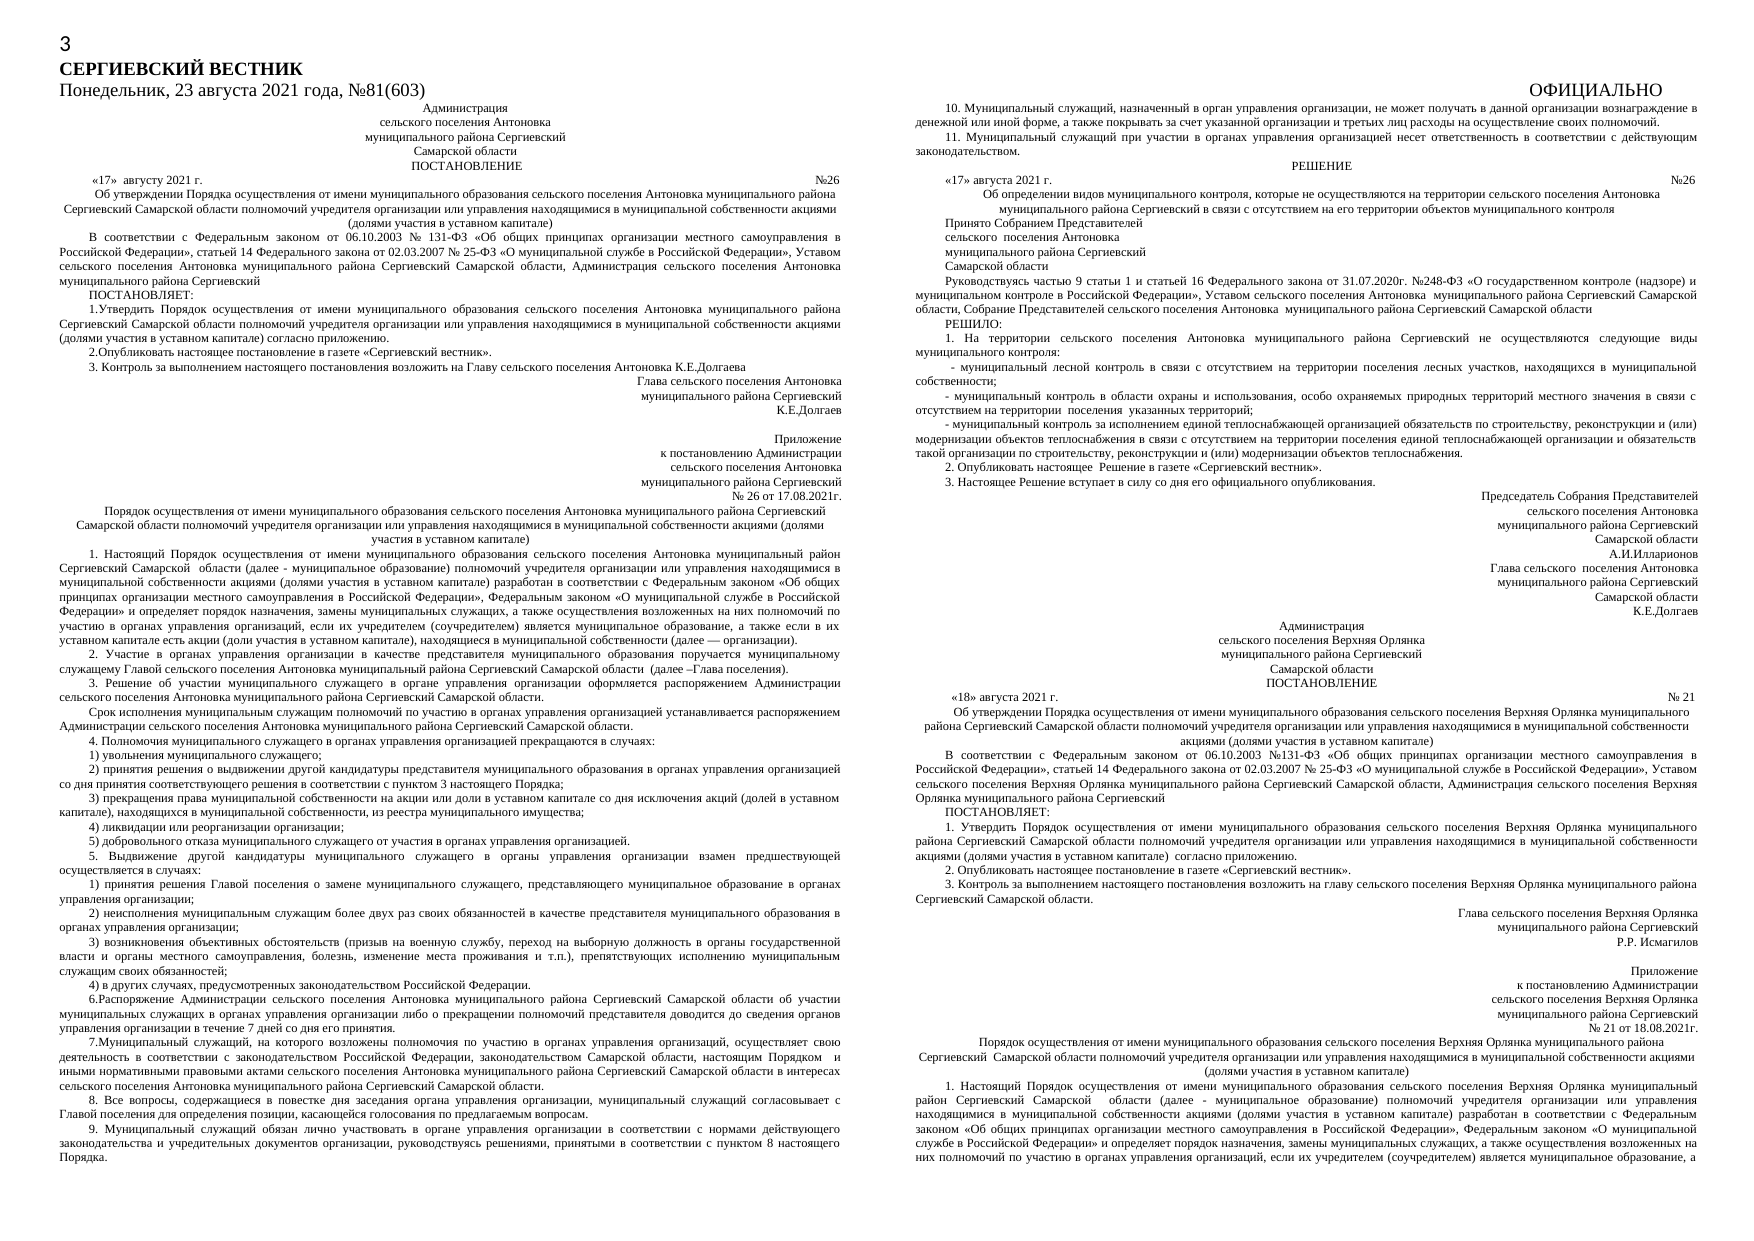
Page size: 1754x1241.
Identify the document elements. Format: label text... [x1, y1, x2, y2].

text Самарской области [915, 259, 1698, 273]
text Председатель Собрания Представителей [915, 489, 1698, 503]
text к постановлению Администрации [915, 978, 1698, 992]
text муниципального района Сергиевский [915, 647, 1698, 661]
text Приложение [915, 963, 1698, 978]
text - муниципальный лесной контроль в связи с отсутствием на территории поселения лесных участков, находящихся в муниципальной собственности; [915, 359, 1698, 388]
text ПОСТАНОВЛЯЕТ: [59, 288, 842, 302]
text 2) принятия решения о выдвижении другой кандидатуры представителя муниципального образования в органах управления организацией со дня принятия соответствующего решения в соответствии с пунктом 3 настоящего Порядка; [59, 762, 842, 791]
text к постановлению Администрации [59, 446, 842, 460]
text 1) увольнения муниципального служащего; [59, 748, 842, 762]
text Глава сельского поселения Антоновка [915, 561, 1698, 575]
text 7.Муниципальный служащий, на которого возложены полномочия по участию в органах управления организаций, осуществляет свою деятельность в соответствии с законодательством Российской Федерации, законодательством Самарской области, настоящим Порядком и иными нормативными правовыми актами сельского поселения Антоновка муниципального района Сергиевский Самарской области в интересах сельского поселения Антоновка муниципального района Сергиевский Самарской области. [59, 1035, 842, 1093]
text Порядок осуществления от имени муниципального образования сельского поселения Верхняя Орлянка муниципального района Сергиевский Самарской области полномочий учредителя организации или управления находящимися в муниципальной собственности акциями (долями участия в уставном капитале) [915, 1035, 1698, 1078]
text 3. Контроль за выполнением настоящего постановления возложить на Главу сельского поселения Антоновка К.Е.Долгаева [59, 359, 842, 374]
text сельского поселения Антоновка [59, 460, 842, 474]
text 3) возникновения объективных обстоятельств (призыв на военную службу, переход на выборную должность в органы государственной власти и органы местного самоуправления, болезнь, изменение места проживания и т.п.), препятствующих исполнению муниципальным служащим своих обязанностей; [59, 934, 842, 978]
text муниципального района Сергиевский [915, 920, 1698, 934]
text 5) добровольного отказа муниципального служащего от участия в органах управления организацией. [59, 834, 842, 848]
text «18» августа 2021 г. № 21 [915, 690, 1698, 704]
text К.Е.Долгаев [915, 604, 1698, 618]
text сельского поселения Антоновка [915, 230, 1698, 244]
text 1. Утвердить Порядок осуществления от имени муниципального образования сельского поселения Верхняя Орлянка муниципального района Сергиевский Самарской области полномочий учредителя организации или управления находящимися в муниципальной собственности акциями (долями участия в уставном капитале) согласно приложению. [915, 819, 1698, 863]
text муниципального района Сергиевский [915, 575, 1698, 589]
text Самарской области [915, 532, 1698, 546]
text 6.Распоряжение Администрации сельского поселения Антоновка муниципального района Сергиевский Самарской области об участии муниципальных служащих в органах управления организации либо о прекращении полномочий представителя доводится до сведения органов управления организации в течение 7 дней со дня его принятия. [59, 992, 842, 1035]
text «17» августу 2021 г. №26 [59, 173, 842, 187]
text А.И.Илларионов [915, 546, 1698, 561]
text 2. Опубликовать настоящее постановление в газете «Сергиевский вестник». [915, 863, 1698, 877]
text Принято Собранием Представителей [915, 216, 1698, 230]
text 9. Муниципальный служащий обязан лично участвовать в органе управления организации в соответствии с нормами действующего законодательства и учредительных документов организации, руководствуясь решениями, принятыми в соответствии с пунктом 8 настоящего Порядка. [59, 1121, 842, 1164]
text 2.Опубликовать настоящее постановление в газете «Сергиевский вестник». [59, 345, 842, 359]
text сельского поселения Верхняя Орлянка [915, 992, 1698, 1006]
text 3. Контроль за выполнением настоящего постановления возложить на главу сельского поселения Верхняя Орлянка муниципального района Сергиевский Самарской области. [915, 877, 1698, 906]
text - муниципальный контроль в области охраны и использования, особо охраняемых природных территорий местного значения в связи с отсутствием на территории поселения указанных территорий; [915, 388, 1698, 417]
text 1. Настоящий Порядок осуществления от имени муниципального образования сельского поселения Антоновка муниципальный район Сергиевский Самарской области (далее - муниципальное образование) полномочий учредителя организации или управления находящимися в муниципальной собственности акциями (долями участия в уставном капитале) разработан в соответствии с Федеральным законом «Об общих принципах организации местного самоуправления в Российской Федерации», Федеральным законом «О муниципальной службе в Российской Федерации» и определяет порядок назначения, замены муниципальных служащих, а также осуществления возложенных на них полномочий по участию в органах управления организаций, если их учредителем (соучредителем) является муниципальное образование, а также если в их уставном капитале есть акции (доли участия в уставном капитале), находящиеся в муниципальной собственности (далее — организации). [59, 546, 842, 647]
text 4) в других случаях, предусмотренных законодательством Российской Федерации. [59, 978, 842, 992]
text 3. Решение об участии муниципального служащего в органе управления организации оформляется распоряжением Администрации сельского поселения Антоновка муниципального района Сергиевский Самарской области. [59, 676, 842, 704]
text ПОСТАНОВЛЯЕТ: [915, 805, 1698, 819]
text ПОСТАНОВЛЕНИЕ [915, 676, 1698, 690]
text Руководствуясь частью 9 статьи 1 и статьей 16 Федерального закона от 31.07.2020г. №248-ФЗ «О государственном контроле (надзоре) и муниципальном контроле в Российской Федерации», Уставом сельского поселения Антоновка муниципального района Сергиевский Самарской области, Собрание Представителей сельского поселения Антоновка муниципального района Сергиевский Самарской области [915, 273, 1698, 316]
text Приложение [59, 431, 842, 446]
text Глава сельского поселения Антоновка [59, 374, 842, 388]
text 1. На территории сельского поселения Антоновка муниципального района Сергиевский не осуществляются следующие виды муниципального контроля: [915, 331, 1698, 359]
text 3. Настоящее Решение вступает в силу со дня его официального опубликования. [915, 474, 1698, 489]
text сельского поселения Антоновка [915, 503, 1698, 518]
text Глава сельского поселения Верхняя Орлянка [915, 906, 1698, 920]
text муниципального района Сергиевский [915, 1006, 1698, 1021]
text 11. Муниципальный служащий при участии в органах управления организацией несет ответственность в соответствии с действующим законодательством. [915, 129, 1698, 158]
text муниципального района Сергиевский [59, 474, 842, 489]
text Об утверждении Порядка осуществления от имени муниципального образования сельского поселения Антоновка муниципального района Сергиевский Самарской области полномочий учредителя организации или управления находящимися в муниципальной собственности акциями (долями участия в уставном капитале) [59, 187, 842, 230]
text Самарской области [915, 661, 1698, 676]
text Об утверждении Порядка осуществления от имени муниципального образования сельского поселения Верхняя Орлянка муниципального района Сергиевский Самарской области полномочий учредителя организации или управления находящимися в муниципальной собственности акциями (долями участия в уставном капитале) [915, 704, 1698, 748]
text Администрация [59, 101, 842, 115]
text РЕШЕНИЕ [915, 158, 1698, 173]
text муниципального района Сергиевский [59, 388, 842, 403]
text 2. Опубликовать настоящее Решение в газете «Сергиевский вестник». [915, 460, 1698, 474]
text 4) ликвидации или реорганизации организации; [59, 819, 842, 834]
text 3) прекращения права муниципальной собственности на акции или доли в уставном капитале со дня исключения акций (долей в уставном капитале), находящихся в муниципальной собственности, из реестра муниципального имущества; [59, 791, 842, 819]
text Администрация [915, 618, 1698, 633]
text - муниципальный контроль за исполнением единой теплоснабжающей организацией обязательств по строительству, реконструкции и (или) модернизации объектов теплоснабжения в связи с отсутствием на территории поселения единой теплоснабжающей организации и обязательств такой организации по строительству, реконструкции и (или) модернизации объектов теплоснабжения. [915, 417, 1698, 460]
text «17» августа 2021 г. №26 [915, 173, 1698, 187]
text сельского поселения Антоновка [59, 115, 842, 129]
text сельского поселения Верхняя Орлянка [915, 633, 1698, 647]
text В соответствии с Федеральным законом от 06.10.2003 № 131-ФЗ «Об общих принципах организации местного самоуправления в Российской Федерации», статьей 14 Федерального закона от 02.03.2007 № 25-ФЗ «О муниципальной службе в Российской Федерации», Уставом сельского поселения Антоновка муниципального района Сергиевский Самарской области, Администрация сельского поселения Антоновка муниципального района Сергиевский [59, 230, 842, 288]
text муниципального района Сергиевский [59, 129, 842, 144]
text Самарской области [915, 589, 1698, 604]
text Самарской области [59, 144, 842, 158]
text РЕШИЛО: [915, 316, 1698, 331]
text 10. Муниципальный служащий, назначенный в орган управления организации, не может получать в данной организации вознаграждение в денежной или иной форме, а также покрывать за счет указанной организации и третьих лиц расходы на осуществление своих полномочий. [915, 101, 1698, 129]
text муниципального района Сергиевский [915, 518, 1698, 532]
text 1.Утвердить Порядок осуществления от имени муниципального образования сельского поселения Антоновка муниципального района Сергиевский Самарской области полномочий учредителя организации или управления находящимися в муниципальной собственности акциями (долями участия в уставном капитале) согласно приложению. [59, 302, 842, 345]
text В соответствии с Федеральным законом от 06.10.2003 №131-ФЗ «Об общих принципах организации местного самоуправления в Российской Федерации», статьей 14 Федерального закона от 02.03.2007 № 25-ФЗ «О муниципальной службе в Российской Федерации», Уставом сельского поселения Верхняя Орлянка муниципального района Сергиевский Самарской области, Администрация сельского поселения Верхняя Орлянка муниципального района Сергиевский [915, 748, 1698, 805]
text муниципального района Сергиевский [915, 244, 1698, 259]
text 1) принятия решения Главой поселения о замене муниципального служащего, представляющего муниципальное образование в органах управления организации; [59, 877, 842, 906]
text 2) неисполнения муниципальным служащим более двух раз своих обязанностей в качестве представителя муниципального образования в органах управления организации; [59, 906, 842, 934]
text Об определении видов муниципального контроля, которые не осуществляются на территории сельского поселения Антоновка муниципального района Сергиевский в связи с отсутствием на его территории объектов муниципального контроля [915, 187, 1698, 216]
text № 26 от 17.08.2021г. [59, 489, 842, 503]
text 5. Выдвижение другой кандидатуры муниципального служащего в органы управления организации взамен предшествующей осуществляется в случаях: [59, 848, 842, 877]
text Р.Р. Исмагилов [915, 934, 1698, 949]
text 2. Участие в органах управления организации в качестве представителя муниципального образования поручается муниципальному служащему Главой сельского поселения Антоновка муниципальный района Сергиевский Самарской области (далее –Глава поселения). [59, 647, 842, 676]
text К.Е.Долгаев [59, 403, 842, 417]
text Порядок осуществления от имени муниципального образования сельского поселения Антоновка муниципального района Сергиевский Самарской области полномочий учредителя организации или управления находящимися в муниципальной собственности акциями (долями участия в уставном капитале) [59, 503, 842, 546]
text 8. Все вопросы, содержащиеся в повестке дня заседания органа управления организации, муниципальный служащий согласовывает с Главой поселения для определения позиции, касающейся голосования по предлагаемым вопросам. [59, 1093, 842, 1121]
text Срок исполнения муниципальным служащим полномочий по участию в органах управления организацией устанавливается распоряжением Администрации сельского поселения Антоновка муниципального района Сергиевский Самарской области. [59, 704, 842, 733]
text ПОСТАНОВЛЕНИЕ [59, 158, 842, 173]
text 4. Полномочия муниципального служащего в органах управления организацией прекращаются в случаях: [59, 733, 842, 748]
text № 21 от 18.08.2021г. [915, 1021, 1698, 1035]
